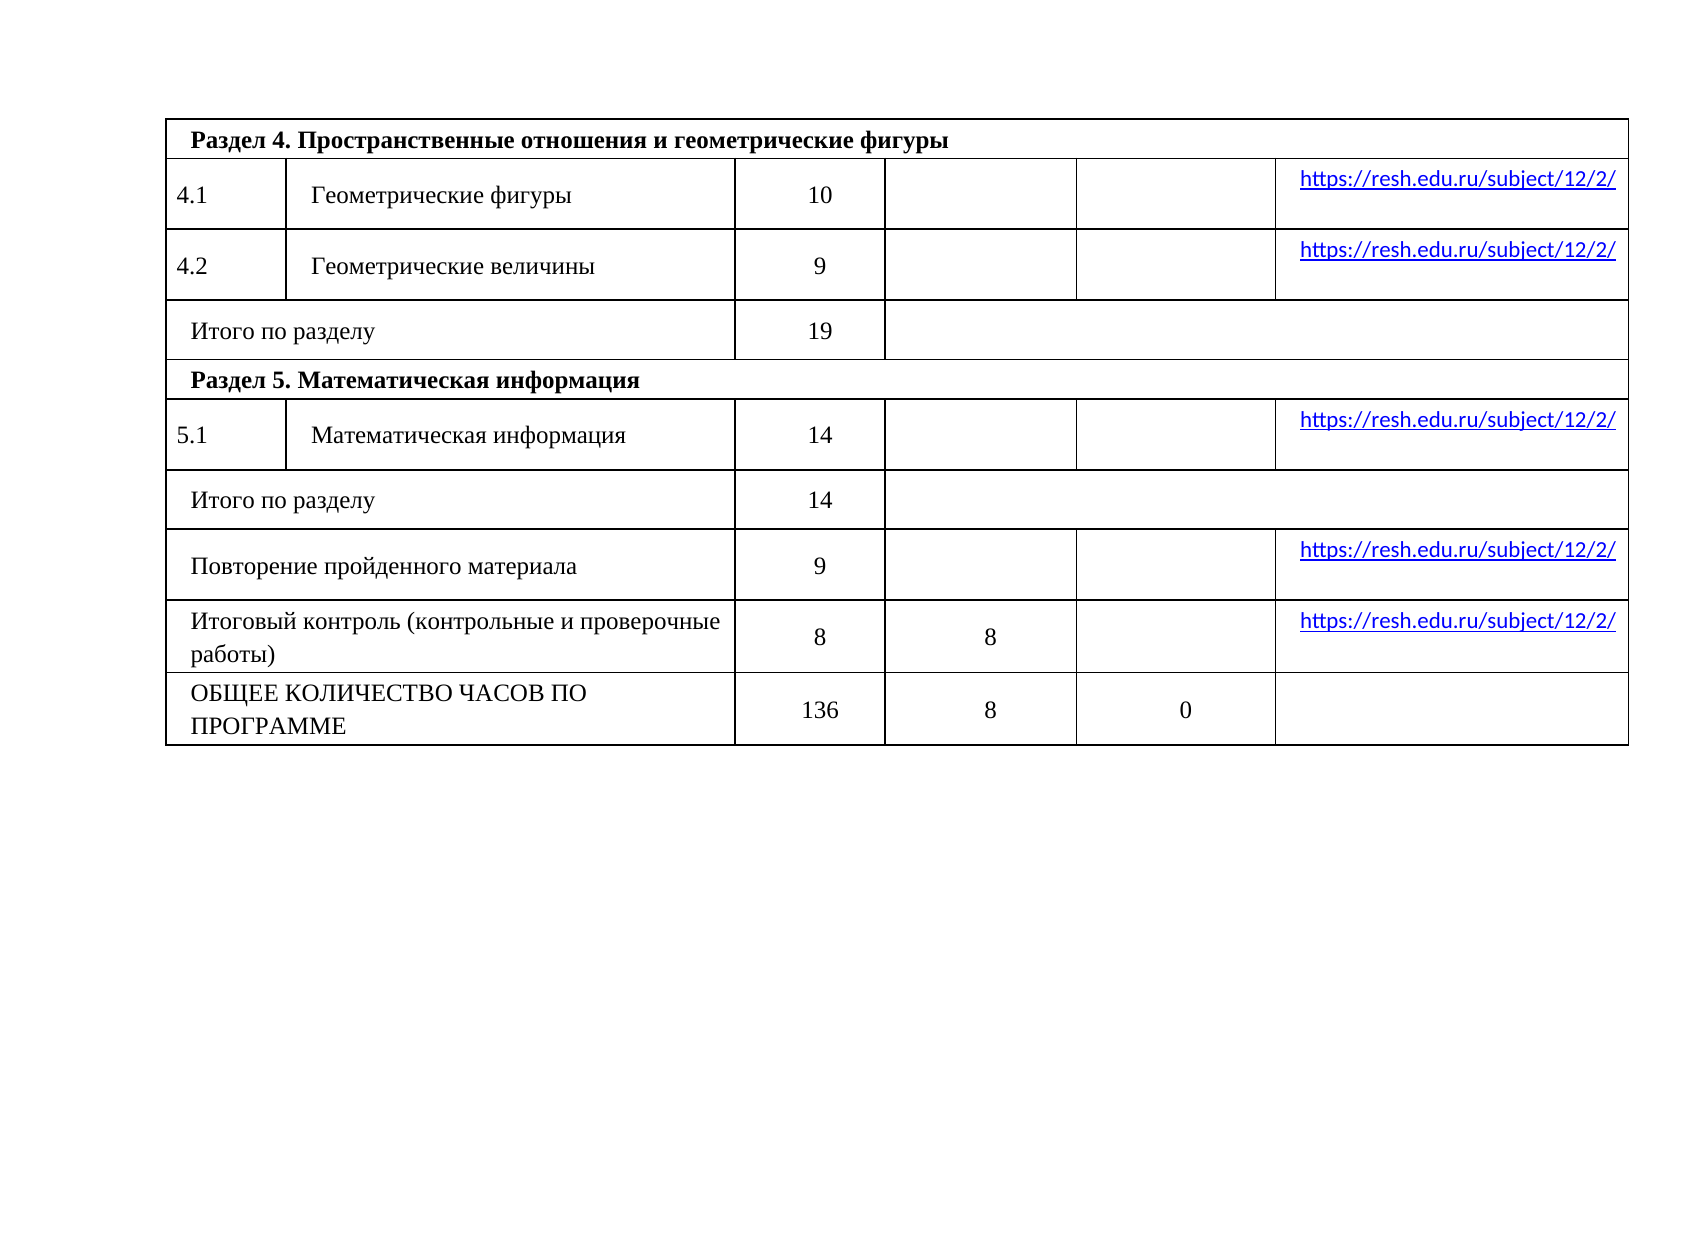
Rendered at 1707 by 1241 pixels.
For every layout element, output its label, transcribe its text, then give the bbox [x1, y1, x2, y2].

table_cell 19 [736, 301, 884, 359]
table_cell [886, 301, 1628, 359]
table_cell [1077, 230, 1275, 299]
table_cell [1276, 673, 1628, 744]
table_cell [1077, 601, 1275, 672]
table_cell 9 [736, 530, 884, 599]
table_cell 9 [736, 230, 884, 299]
table_cell [886, 400, 1076, 469]
table_cell [886, 230, 1076, 299]
table_cell [886, 530, 1076, 599]
table_cell Повторение пройденного материала [167, 530, 734, 599]
table_cell Математическая информация [287, 400, 734, 469]
table_cell 8 [886, 673, 1076, 744]
table_cell Геометрические величины [287, 230, 734, 299]
table_cell [1077, 400, 1275, 469]
table_cell https://resh.edu.ru/subject/12/2/ [1276, 230, 1628, 299]
table_cell [886, 471, 1628, 528]
table_cell 8 [736, 601, 884, 672]
table_cell https://resh.edu.ru/subject/12/2/ [1276, 530, 1628, 599]
table_cell https://resh.edu.ru/subject/12/2/ [1276, 159, 1628, 228]
table_cell 136 [736, 673, 884, 744]
table_cell 0 [1077, 673, 1275, 744]
table_cell [1077, 530, 1275, 599]
table_cell Итоговый контроль (контрольные и проверочные работы) [167, 601, 734, 672]
table_cell Итого по разделу [167, 301, 734, 359]
table_cell Раздел 4. Пространственные отношения и геометрические фигуры [167, 120, 1628, 157]
table_cell Раздел 5. Математическая информация [167, 360, 1628, 398]
table_cell Геометрические фигуры [287, 159, 734, 228]
table_cell 14 [736, 400, 884, 469]
table_cell ОБЩЕЕ КОЛИЧЕСТВО ЧАСОВ ПО ПРОГРАММЕ [167, 673, 734, 744]
table_cell 10 [736, 159, 884, 228]
table_cell [1077, 159, 1275, 228]
table_cell 4.2 [167, 230, 285, 299]
table_cell 8 [886, 601, 1076, 672]
table_cell 4.1 [167, 159, 285, 228]
table_cell Итого по разделу [167, 471, 734, 528]
table_cell [886, 159, 1076, 228]
table_cell 14 [736, 471, 884, 528]
table_cell https://resh.edu.ru/subject/12/2/ [1276, 601, 1628, 672]
table_cell https://resh.edu.ru/subject/12/2/ [1276, 400, 1628, 469]
table_cell 5.1 [167, 400, 285, 469]
